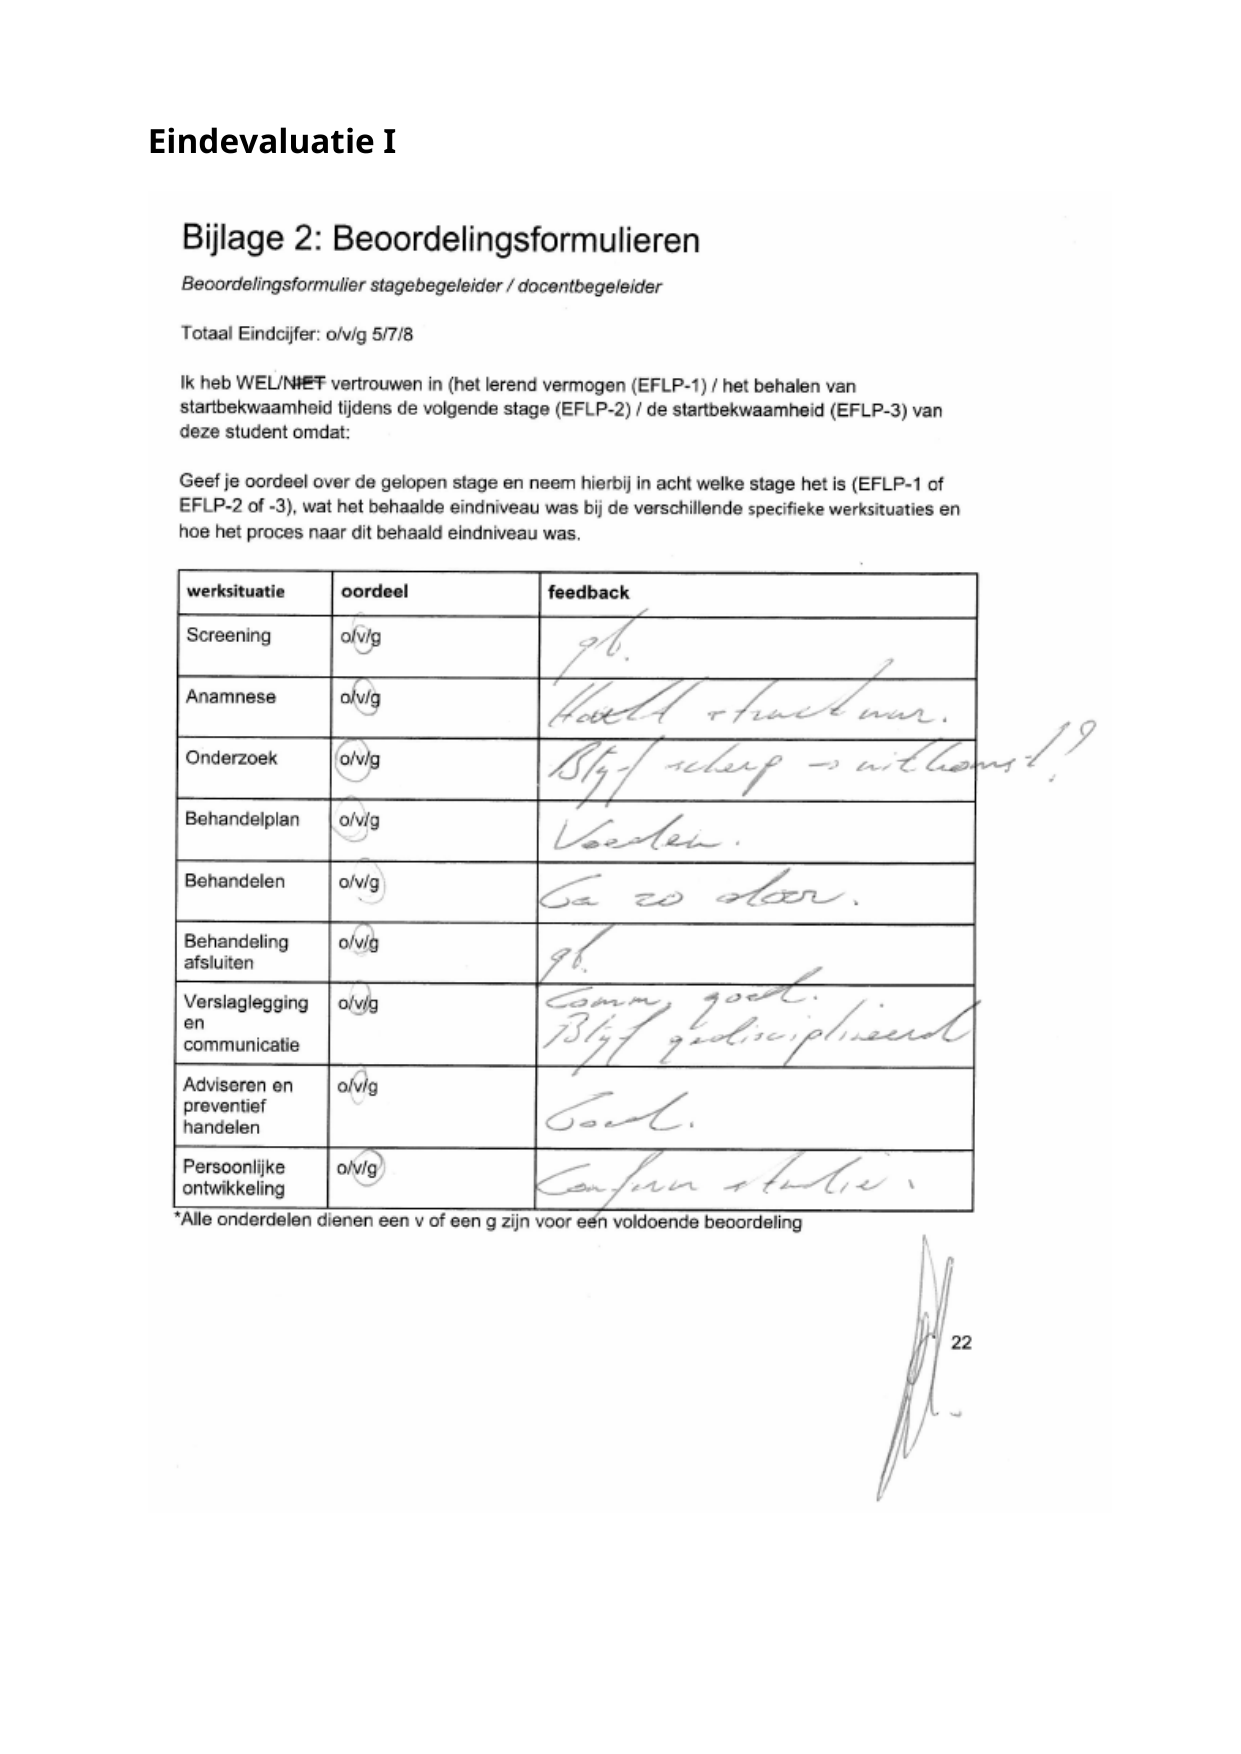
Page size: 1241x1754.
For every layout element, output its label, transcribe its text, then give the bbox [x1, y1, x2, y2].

subtitle Eindevaluatie I [148, 118, 1093, 163]
